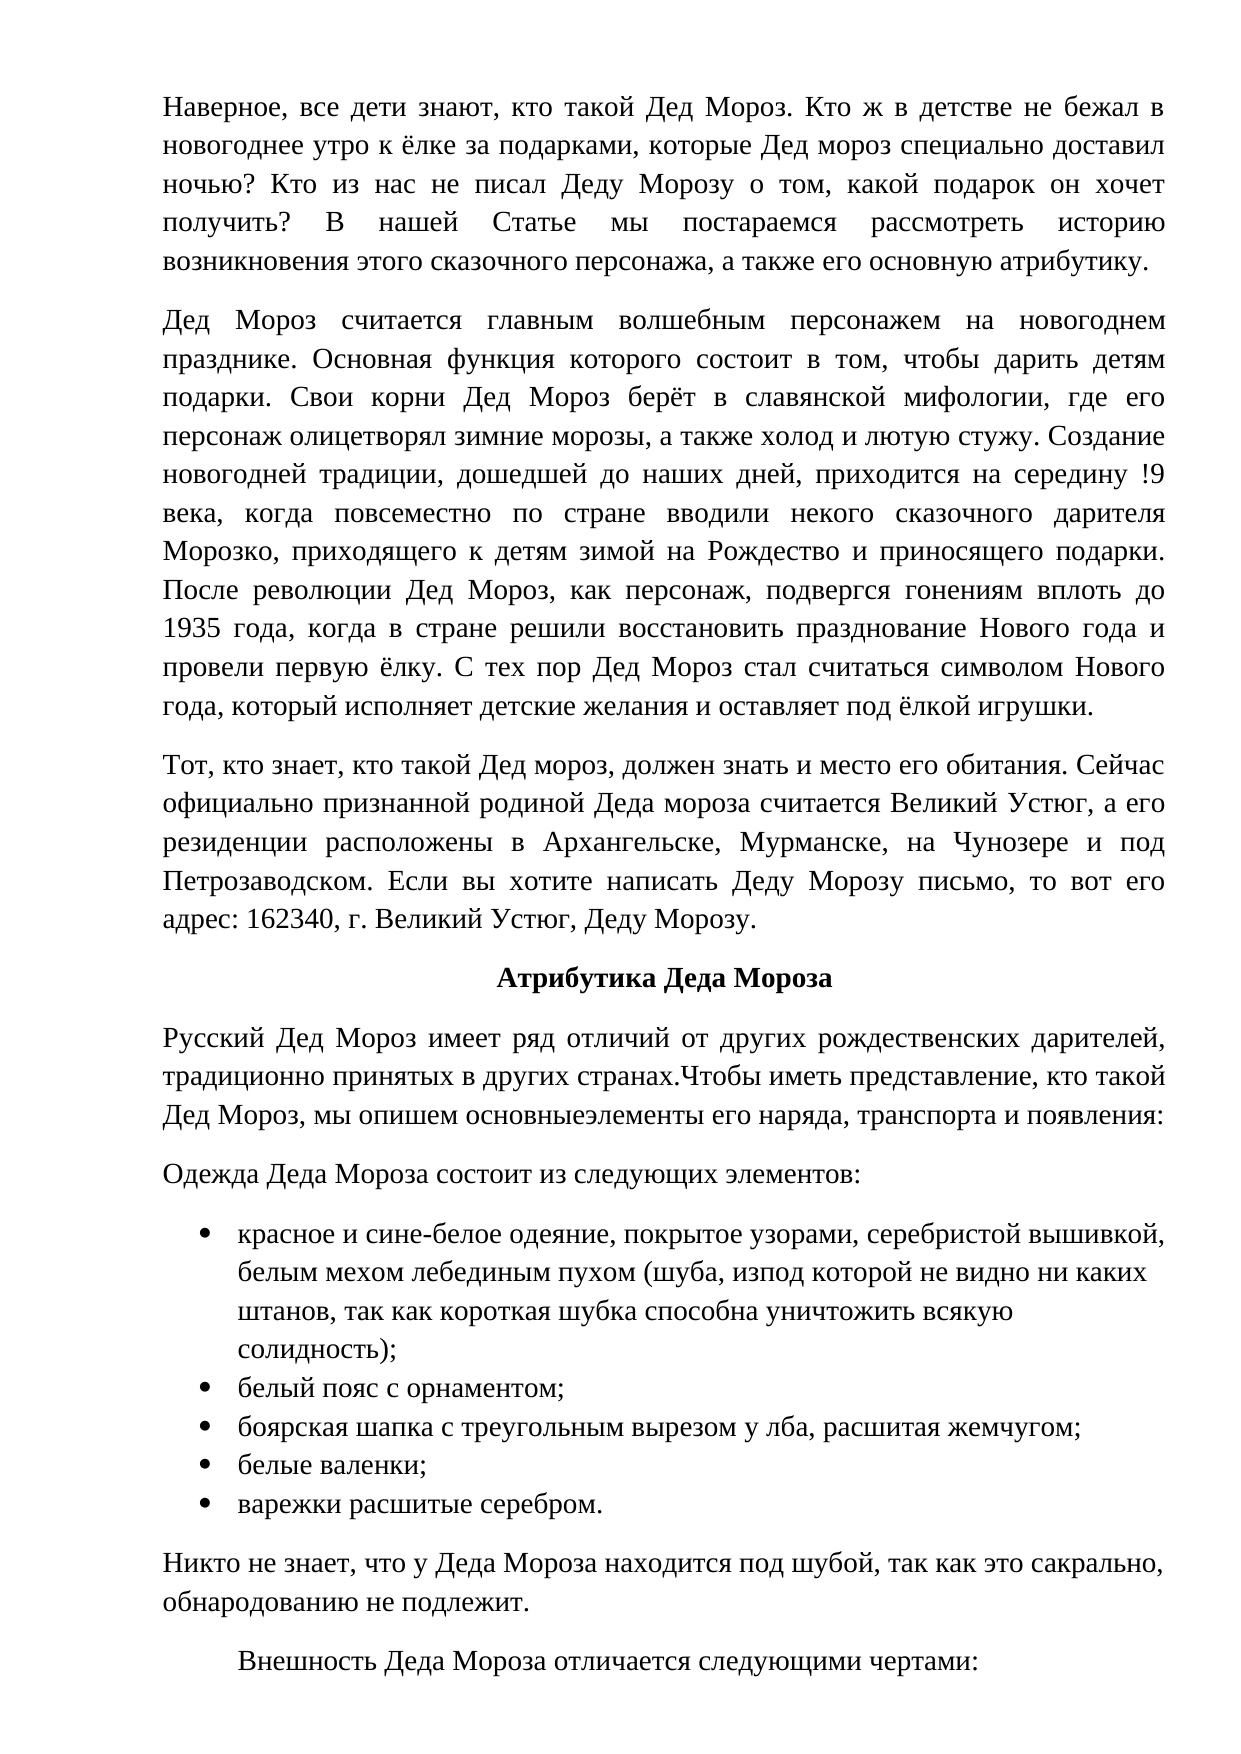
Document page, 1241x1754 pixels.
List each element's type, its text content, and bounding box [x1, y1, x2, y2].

text Дед Мороз считается главным волшебным персонажем на новогоднем празднике. Основная функция которого состоит в том, чтобы дарить детям подарки. Свои корни Дед Мороз берёт в славянской мифологии, где его персонаж олицетворял зимние морозы, а также холод и лютую стужу. Создание новогодней традиции, дошедшей до наших дней, приходится на середину !9 века, когда повсеместно по стране вводили некого сказочного дарителя Морозко, приходящего к детям зимой на Рождество и приносящего подарки. После революции Дед Мороз, как персонаж, подвергся гонениям вплоть до 1935 года, когда в стране решили восстановить празднование Нового года и провели первую ёлку. С тех пор Дед Мороз стал считаться символом Нового года, который исполняет детские желания и оставляет под ёлкой игрушки. [162, 302, 1167, 721]
text Никто не знает, что у Деда Мороза находится под шубой, так как это сакрально, обнародованию не подлежит. [162, 1545, 1167, 1617]
list белый пояс с орнаментом; [200, 1370, 1167, 1404]
list красное и сине-белое одеяние, покрытое узорами, серебристой вышивкой, белым мехом лебединым пухом (шуба, изпод которой не видно ни каких штанов, так как короткая шубка способна уничтожить всякую солидность); [200, 1216, 1167, 1365]
text Одежда Деда Мороза состоит из следующих элементов: [162, 1156, 1167, 1190]
list варежки расшитые серебром. [200, 1486, 1167, 1519]
text Атрибутика Деда Мороза [162, 961, 1167, 994]
text Наверное, все дети знают, кто такой Дед Мороз. Кто ж в детстве не бежал в новогоднее утро к ёлке за подарками, которые Дед мороз специально доставил ночью? Кто из нас не писал Деду Морозу о том, какой подарок он хочет получить? В нашей Статье мы постараемся рассмотреть историю возникновения этого сказочного персонажа, а также его основную атрибутику. [162, 89, 1167, 276]
list боярская шапка с треугольным вырезом у лба, расшитая жемчугом; [200, 1409, 1167, 1442]
list Внешность Деда Мороза отличается следующими чертами: [237, 1643, 1167, 1677]
list белые валенки; [200, 1447, 1167, 1481]
text Русский Дед Мороз имеет ряд отличий от других рождественских дарителей, традиционно принятых в других странах.Чтобы иметь представление, кто такой Дед Мороз, мы опишем основныеэлементы его наряда, транспорта и появления: [162, 1020, 1167, 1131]
text Тот, кто знает, кто такой Дед мороз, должен знать и место его обитания. Сейчас официально признанной родиной Деда мороза считается Великий Устюг, а его резиденции расположены в Архангельске, Мурманске, на Чунозере и под Петрозаводском. Если вы хотите написать Деду Морозу письмо, то вот его адрес: 162340, г. Великий Устюг, Деду Морозу. [162, 747, 1167, 935]
